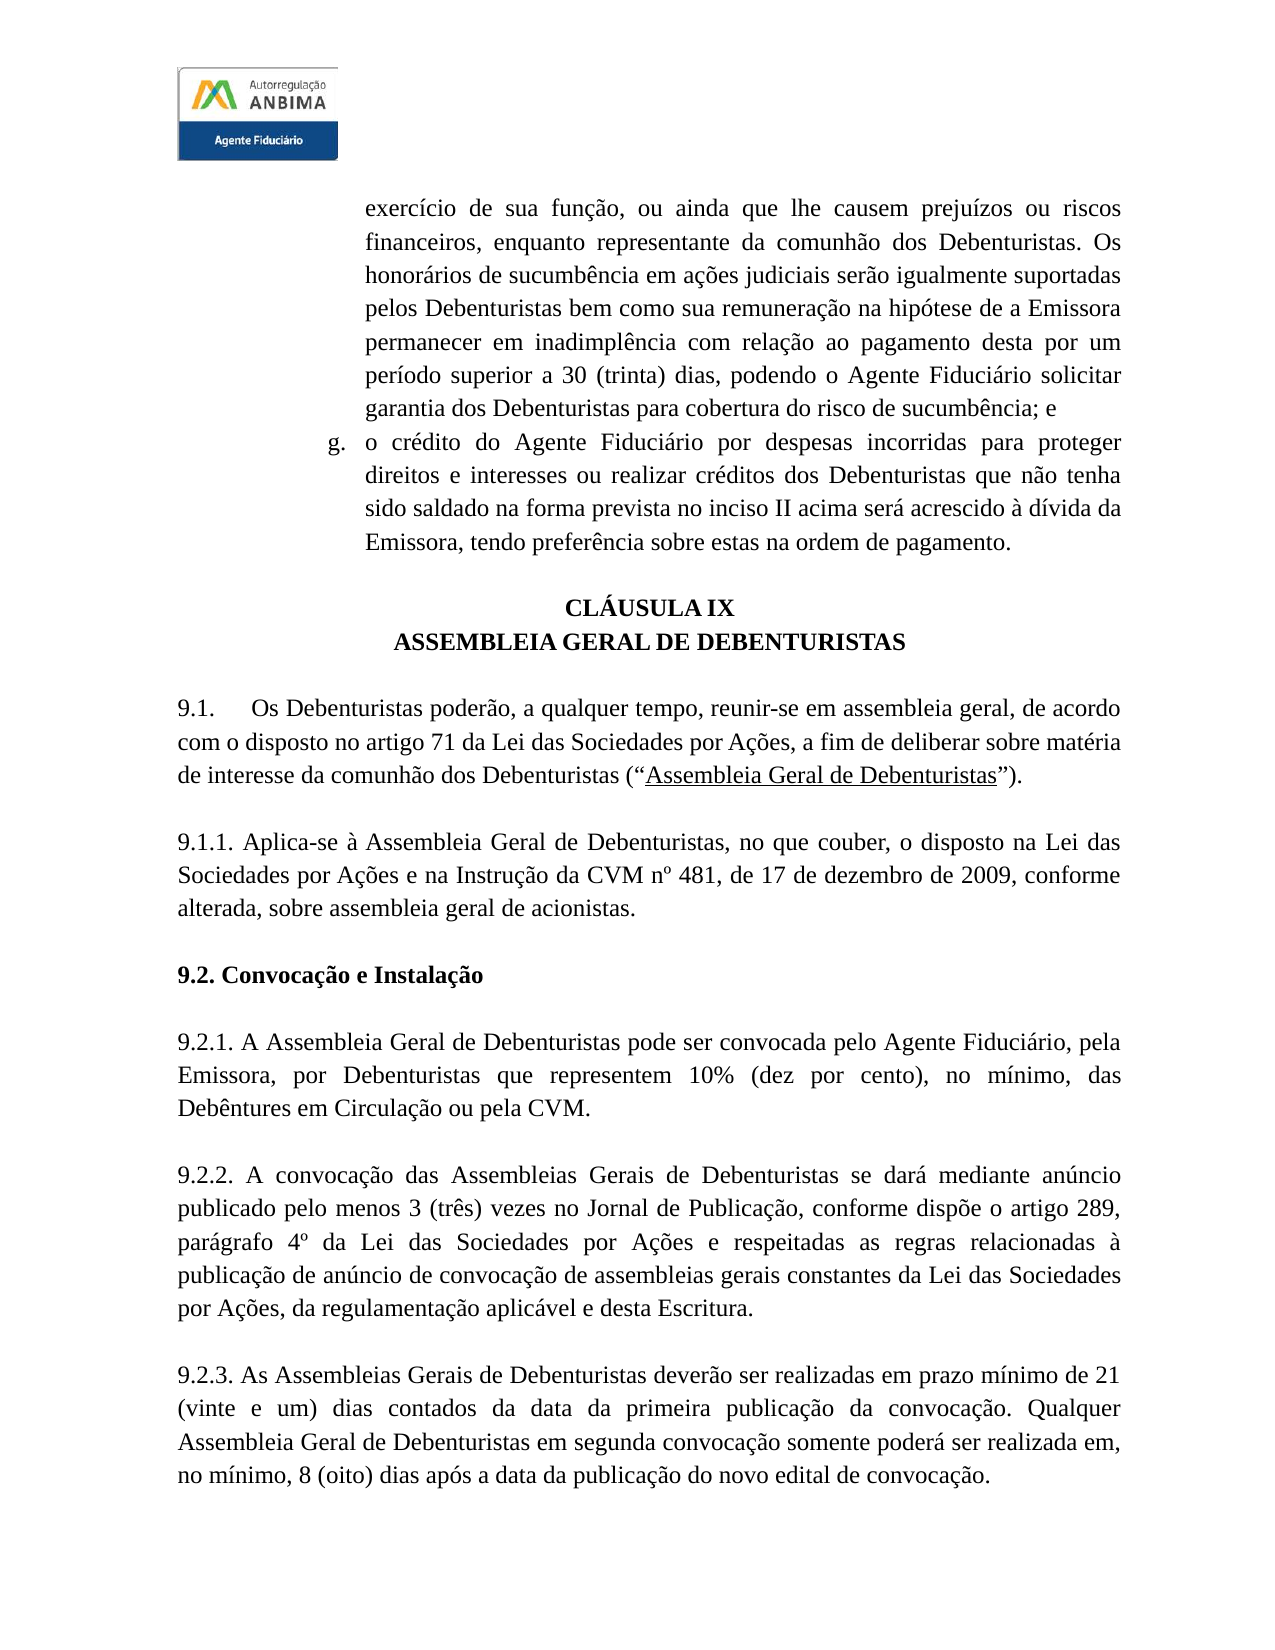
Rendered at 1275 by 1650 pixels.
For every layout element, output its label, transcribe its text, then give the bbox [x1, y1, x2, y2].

text 9.2. Convocação e Instalação [177, 957, 1122, 990]
list ASSEMBLEIA GERAL DE DEBENTURISTAS [177, 623, 1122, 657]
picture [177, 67, 338, 161]
list 9.1. Os Debenturistas poderão, a qualquer tempo, reunir-se em assembleia geral, de acordo com o disposto no artigo 71 da Lei das Sociedades por Ações, a fim de deliberar sobre matéria de interesse da comunhão dos Debenturistas (“Assembleia Geral de Debenturistas”). [177, 690, 1122, 790]
text 9.2.2. A convocação das Assembleias Gerais de Debenturistas se dará mediante anúncio publicado pelo menos 3 (três) vezes no Jornal de Publicação, conforme dispõe o artigo 289, parágrafo 4º da Lei das Sociedades por Ações e respeitadas as regras relacionadas à publicação de anúncio de convocação de assembleias gerais constantes da Lei das Sociedades por Ações, da regulamentação aplicável e desta Escritura. [177, 1157, 1122, 1323]
list 9.1.1. Aplica-se à Assembleia Geral de Debenturistas, no que couber, o disposto na Lei das Sociedades por Ações e na Instrução da CVM nº 481, de 17 de dezembro de 2009, conforme alterada, sobre assembleia geral de acionistas. [177, 823, 1122, 923]
list CLÁUSULA IX [177, 590, 1122, 623]
text 9.2.3. As Assembleias Gerais de Debenturistas deverão ser realizadas em prazo mínimo de 21 (vinte e um) dias contados da data da primeira publicação da convocação. Qualquer Assembleia Geral de Debenturistas em segunda convocação somente poderá ser realizada em, no mínimo, 8 (oito) dias após a data da publicação do novo edital de convocação. [177, 1357, 1122, 1490]
text 9.2.1. A Assembleia Geral de Debenturistas pode ser convocada pelo Agente Fiduciário, pela Emissora, por Debenturistas que representem 10% (dez por cento), no mínimo, das Debêntures em Circulação ou pela CVM. [177, 1023, 1122, 1123]
list o crédito do Agente Fiduciário por despesas incorridas para proteger direitos e interesses ou realizar créditos dos Debenturistas que não tenha sido saldado na forma prevista no inciso II acima será acrescido à dívida da Emissora, tendo preferência sobre estas na ordem de pagamento. [327, 423, 1122, 557]
